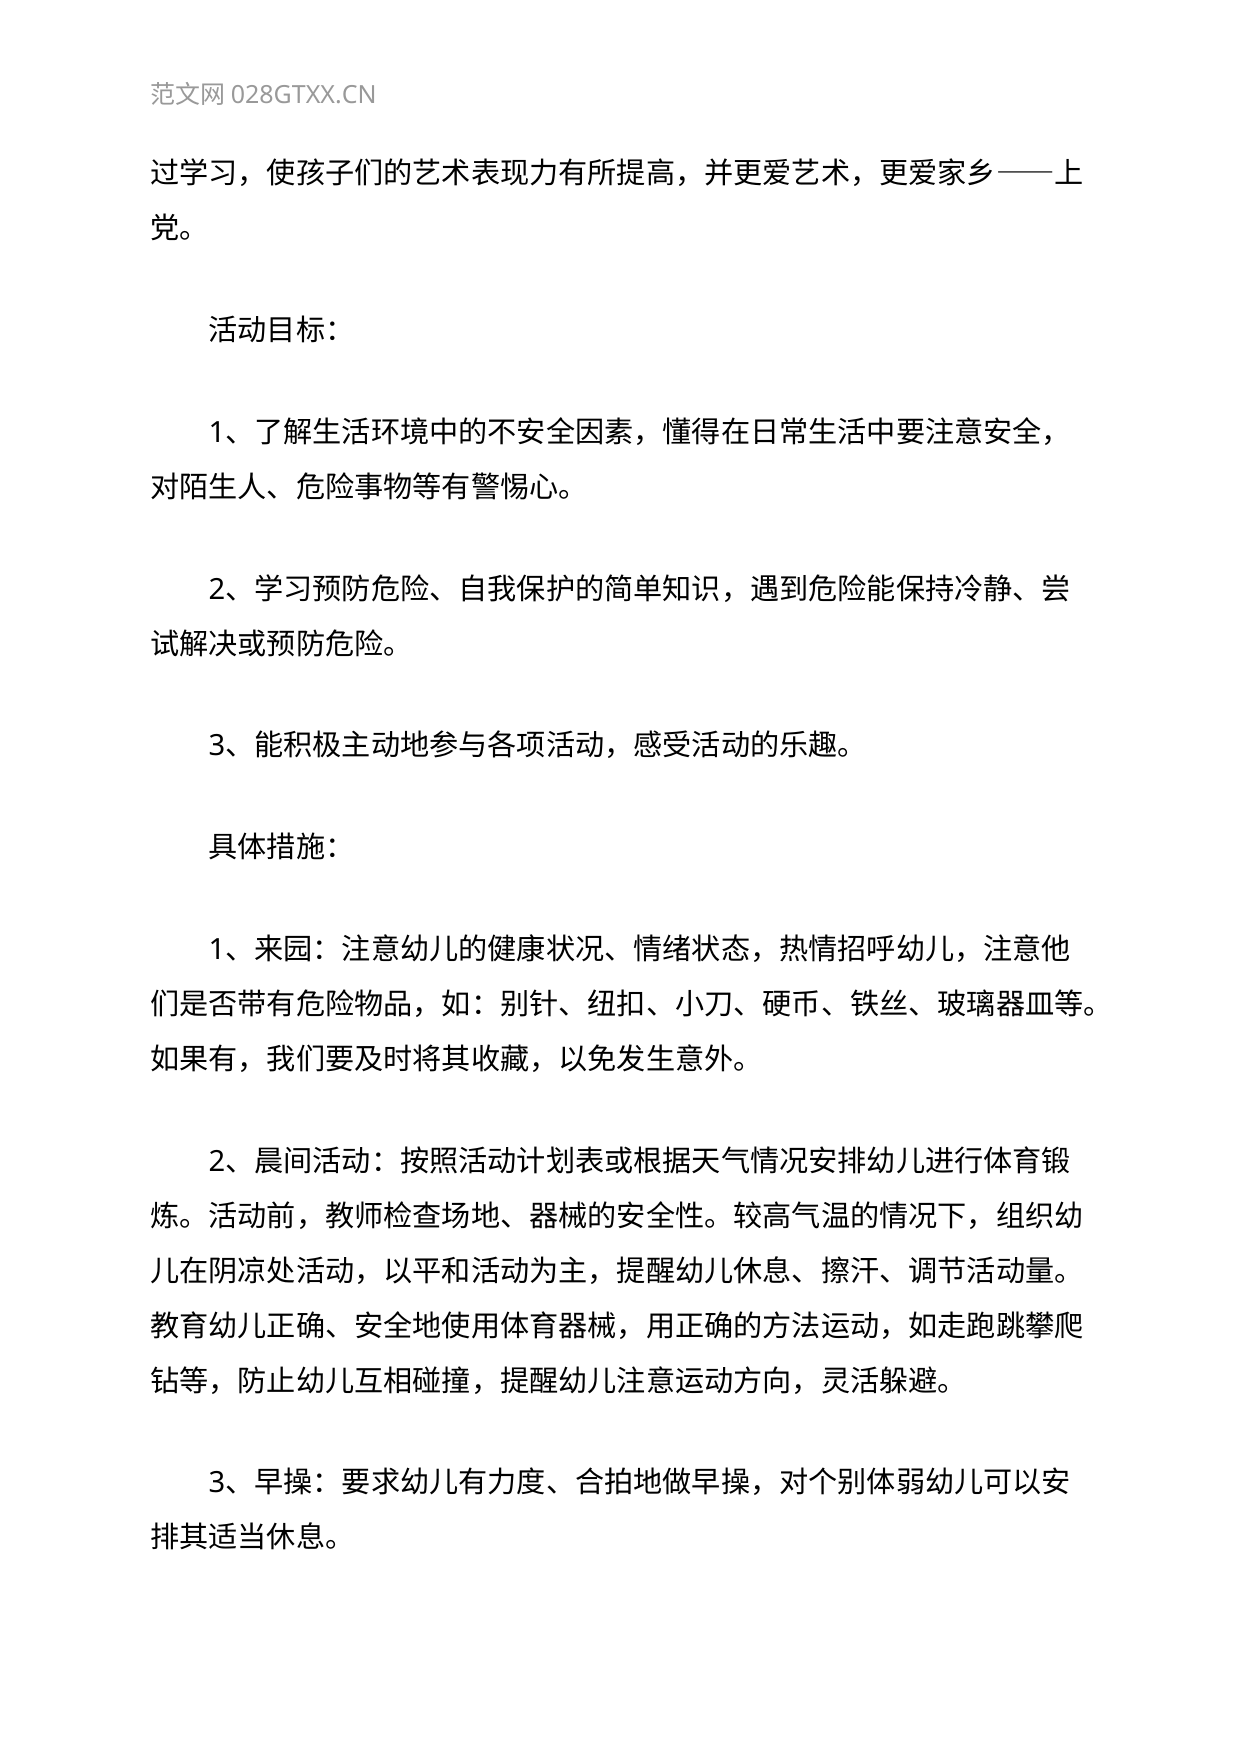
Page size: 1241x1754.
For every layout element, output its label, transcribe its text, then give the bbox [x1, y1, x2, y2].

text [150, 150, 1090, 247]
text 1、了解生活环境中的不安全因素，懂得在日常生活中要注意安全，对陌生人、危险事物等有警惕心。 [150, 408, 1090, 506]
text 2、学习预防危险、自我保护的简单知识，遇到危险能保持冷静、尝试解决或预防危险。 [150, 565, 1090, 662]
text 2、晨间活动：按照活动计划表或根据天气情况安排幼儿进行体育锻炼。活动前，教师检查场地、器械的安全性。较高气温的情况下，组织幼儿在阴凉处活动，以平和活动为主，提醒幼儿休息、擦汗、调节活动量。教育幼儿正确、安全地使用体育器械，用正确的方法运动，如走跑跳攀爬钻等，防止幼儿互相碰撞，提醒幼儿注意运动方向，灵活躲避。 [150, 1137, 1090, 1399]
text 3、早操：要求幼儿有力度、合拍地做早操，对个别体弱幼儿可以安排其适当休息。 [150, 1459, 1090, 1556]
text 1、来园：注意幼儿的健康状况、情绪状态，热情招呼幼儿，注意他们是否带有危险物品，如：别针、纽扣、小刀、硬币、铁丝、玻璃器皿等。如果有，我们要及时将其收藏，以免发生意外。 [150, 926, 1090, 1078]
text 具体措施： [150, 824, 1090, 866]
text 活动目标： [150, 307, 1090, 349]
text 3、能积极主动地参与各项活动，感受活动的乐趣。 [150, 722, 1090, 764]
